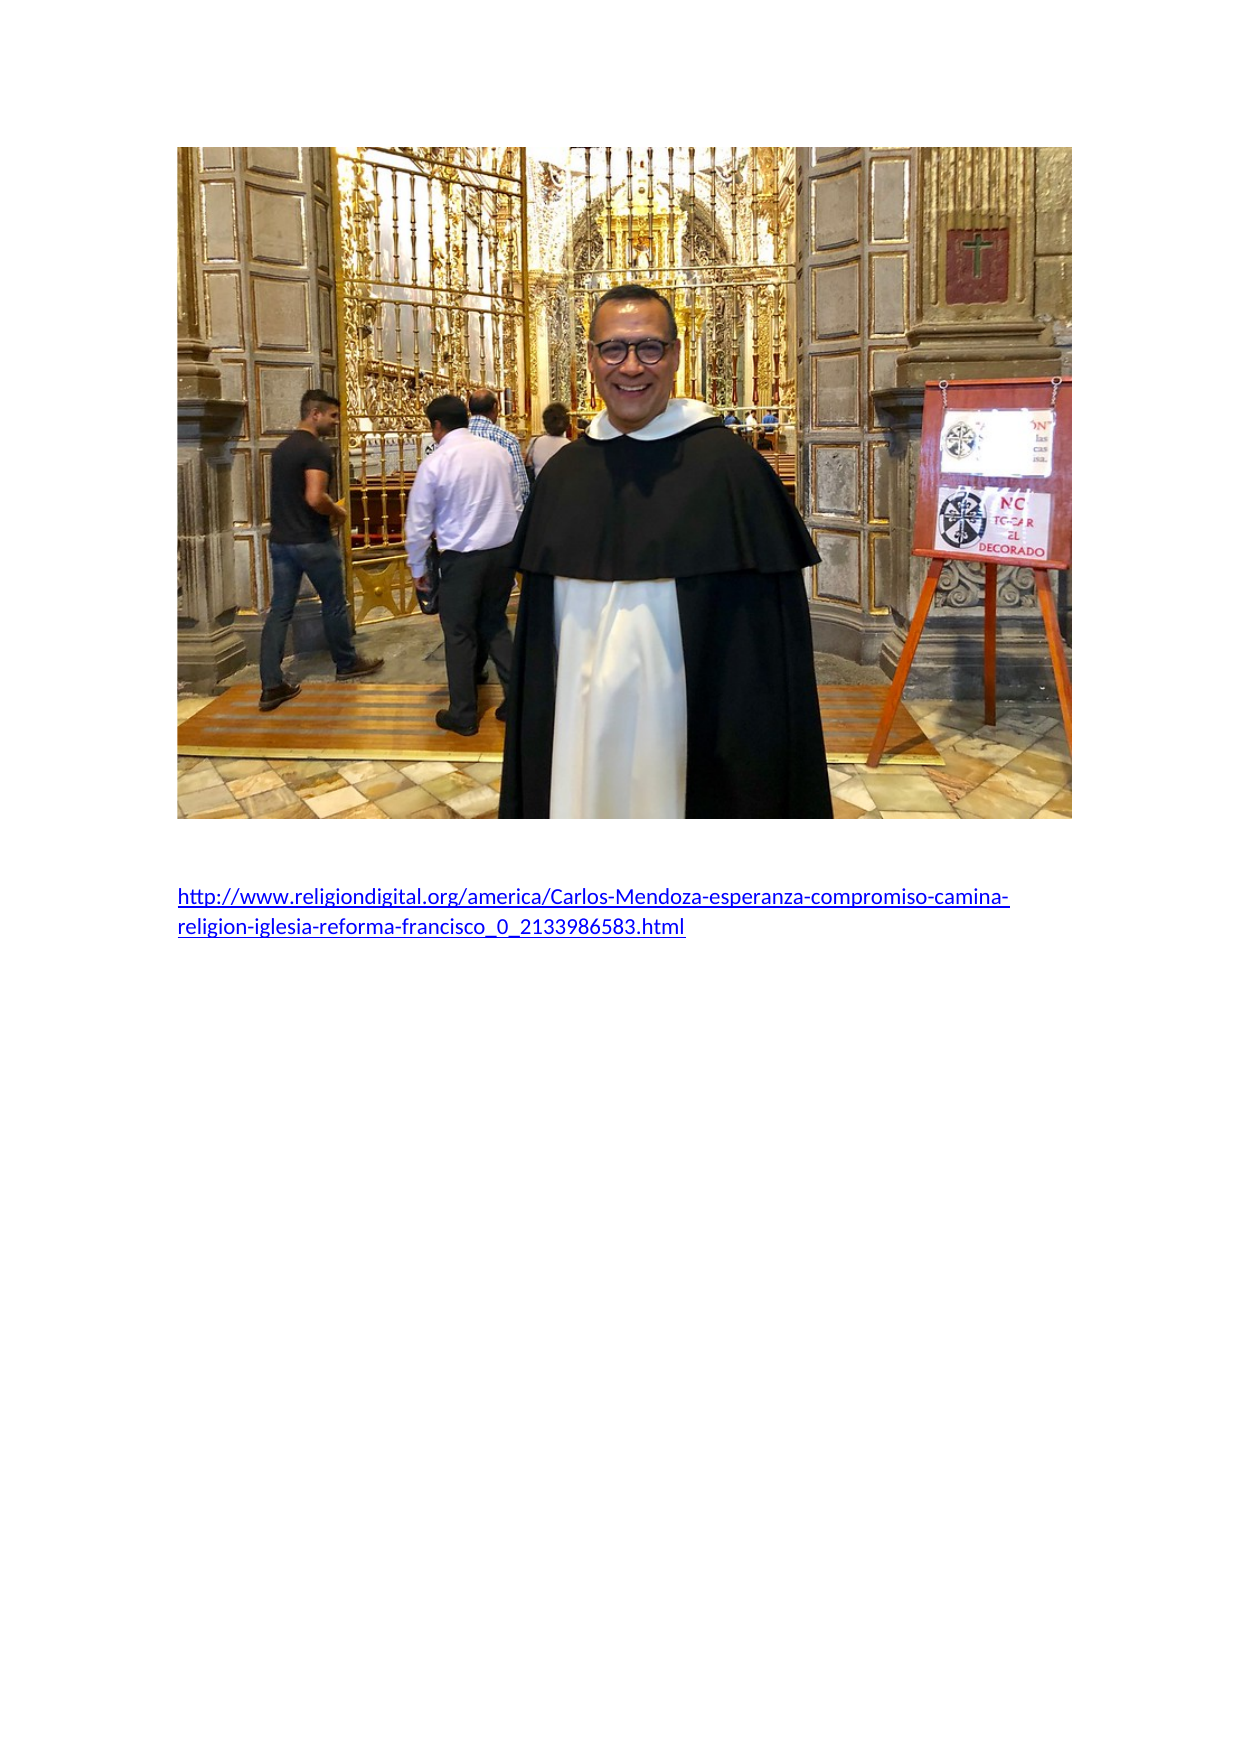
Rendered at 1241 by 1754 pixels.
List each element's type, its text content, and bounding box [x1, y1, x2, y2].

picture [177, 147, 1072, 819]
text http://www.religiondigital.org/america/Carlos-Mendoza-esperanza-compromiso-camina-religion-iglesia-reforma-francisco_0_2133986583.html [177, 882, 1063, 941]
